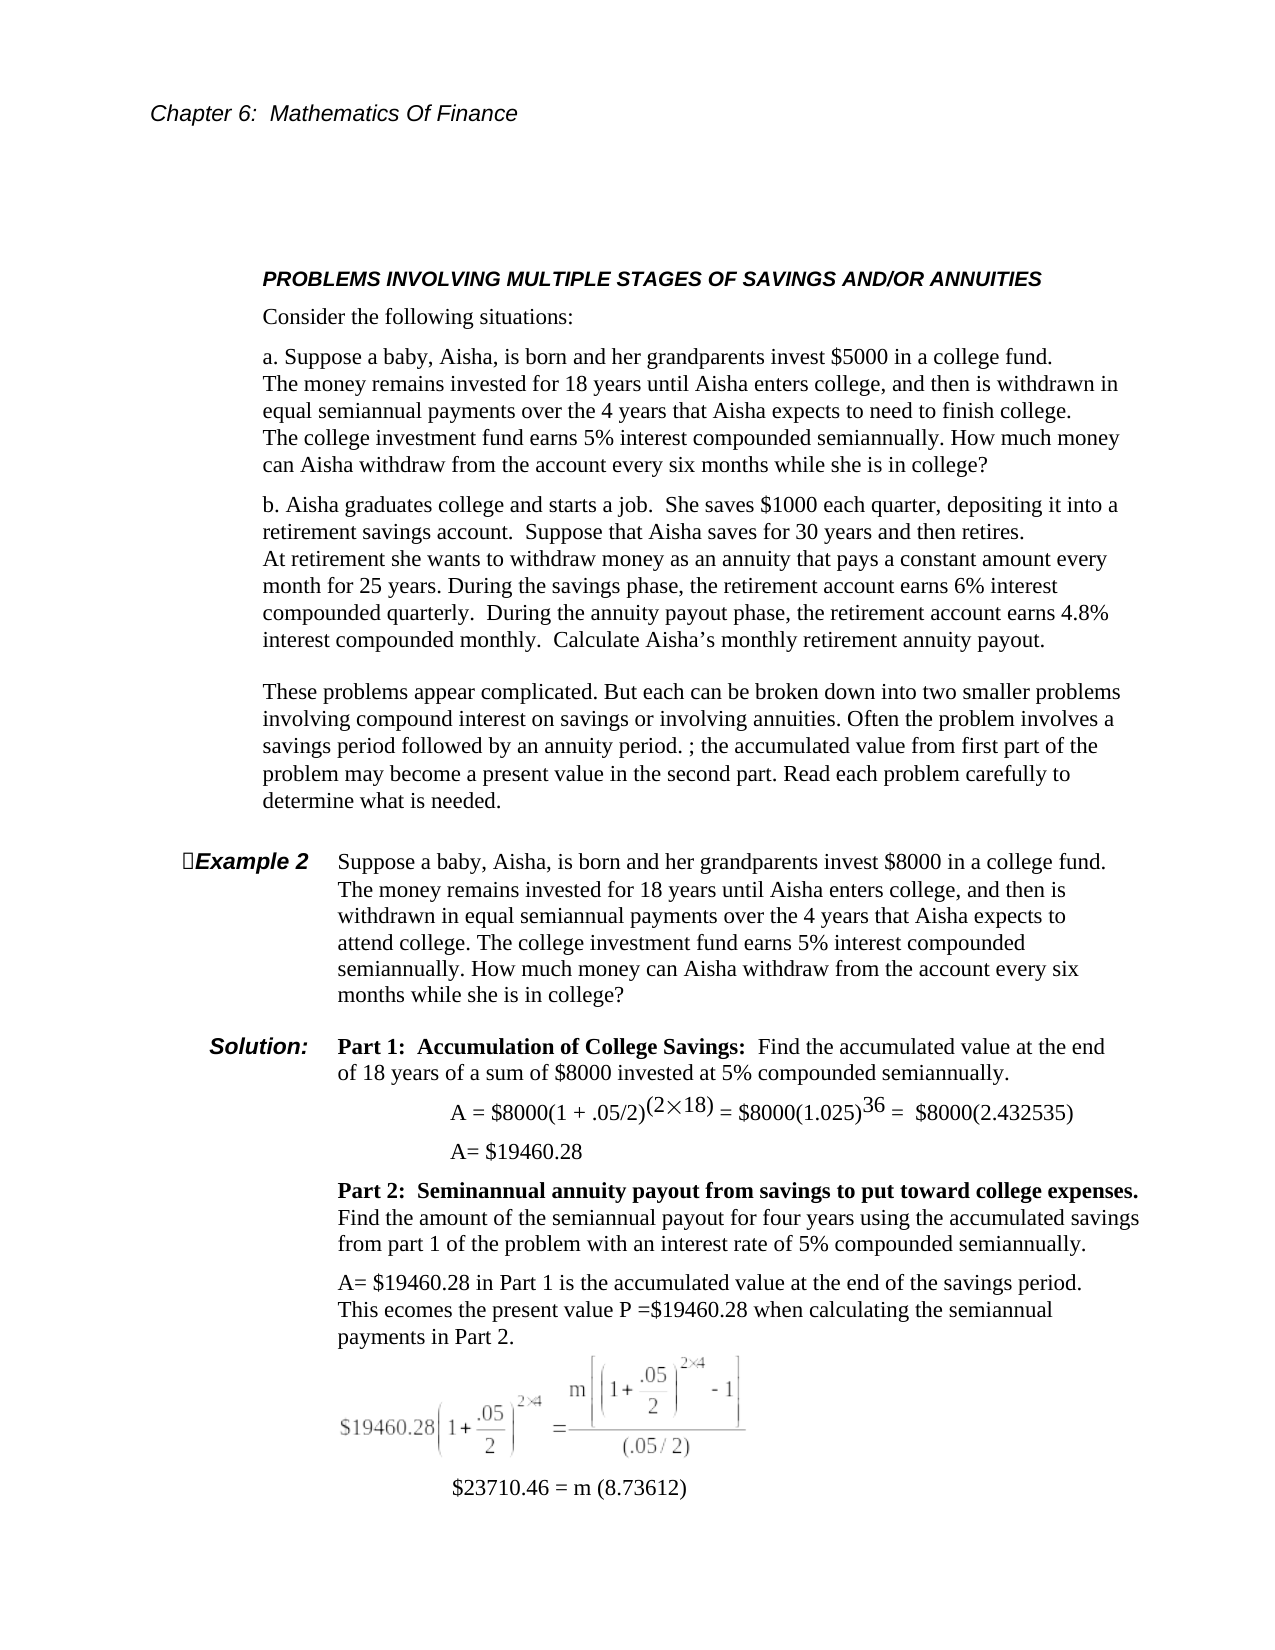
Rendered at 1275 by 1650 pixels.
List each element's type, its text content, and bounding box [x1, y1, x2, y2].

text Solution: Part 1: Accumulation of College Savings: Find the accumulated value at the end of 18 years of a sum of $8000 invested at 5% compounded semiannually. [150, 1033, 1125, 1086]
text A= $19460.28 [412, 1138, 1125, 1165]
text These problems appear complicated. But each can be broken down into two smaller problems involving compound interest on savings or involving annuities. Often the problem involves a savings period followed by an annuity period. ; the accumulated value from first part of the problem may become a present value in the second part. Read each problem carefully to determine what is needed. [262, 678, 1125, 813]
text A = $8000(1 + .05/2)(218) = $8000(1.025)36 = $8000(2.432535) [337, 1098, 1125, 1125]
subtitle PROBLEMS INVOLVING MULTIPLE STAGES OF SAVINGS AND/OR ANNUITIES [262, 267, 1125, 291]
text a. Suppose a baby, Aisha, is born and her grandparents invest $5000 in a college fund. The money remains invested for 18 years until Aisha enters college, and then is withdrawn in equal semiannual payments over the 4 years that Aisha expects to need to finish college. The college investment fund earns 5% interest compounded semiannually. How much money can Aisha withdraw from the account every six months while she is in college? [262, 343, 1125, 478]
text A= $19460.28 in Part 1 is the accumulated value at the end of the savings period. This ecomes the present value P =$19460.28 when calculating the semiannual payments in Part 2. [337, 1269, 1125, 1350]
text $23710.46 = m (8.73612) [337, 1474, 1125, 1500]
text b. Aisha graduates college and starts a job. She saves $1000 each quarter, depositing it into a retirement savings account. Suppose that Aisha saves for 30 years and then retires. At retirement she wants to withdraw money as an annuity that pays a constant amount every month for 25 years. During the savings phase, the retirement account earns 6% interest compounded quarterly. During the annuity payout phase, the retirement account earns 4.8% interest compounded monthly. Calculate Aisha’s monthly retirement annuity payout. [262, 491, 1125, 653]
text Example 2 Suppose a baby, Aisha, is born and her grandparents invest $8000 in a college fund. The money remains invested for 18 years until Aisha enters college, and then is withdrawn in equal semiannual payments over the 4 years that Aisha expects to attend college. The college investment fund earns 5% interest compounded semiannually. How much money can Aisha withdraw from the account every six months while she is in college? [150, 845, 1125, 1008]
text Part 2: Seminannual annuity payout from savings to put toward college expenses. Find the amount of the semiannual payout for four years using the accumulated savings from part 1 of the problem with an interest rate of 5% compounded semiannually. [150, 1177, 1162, 1256]
text Consider the following situations: [262, 303, 1125, 330]
